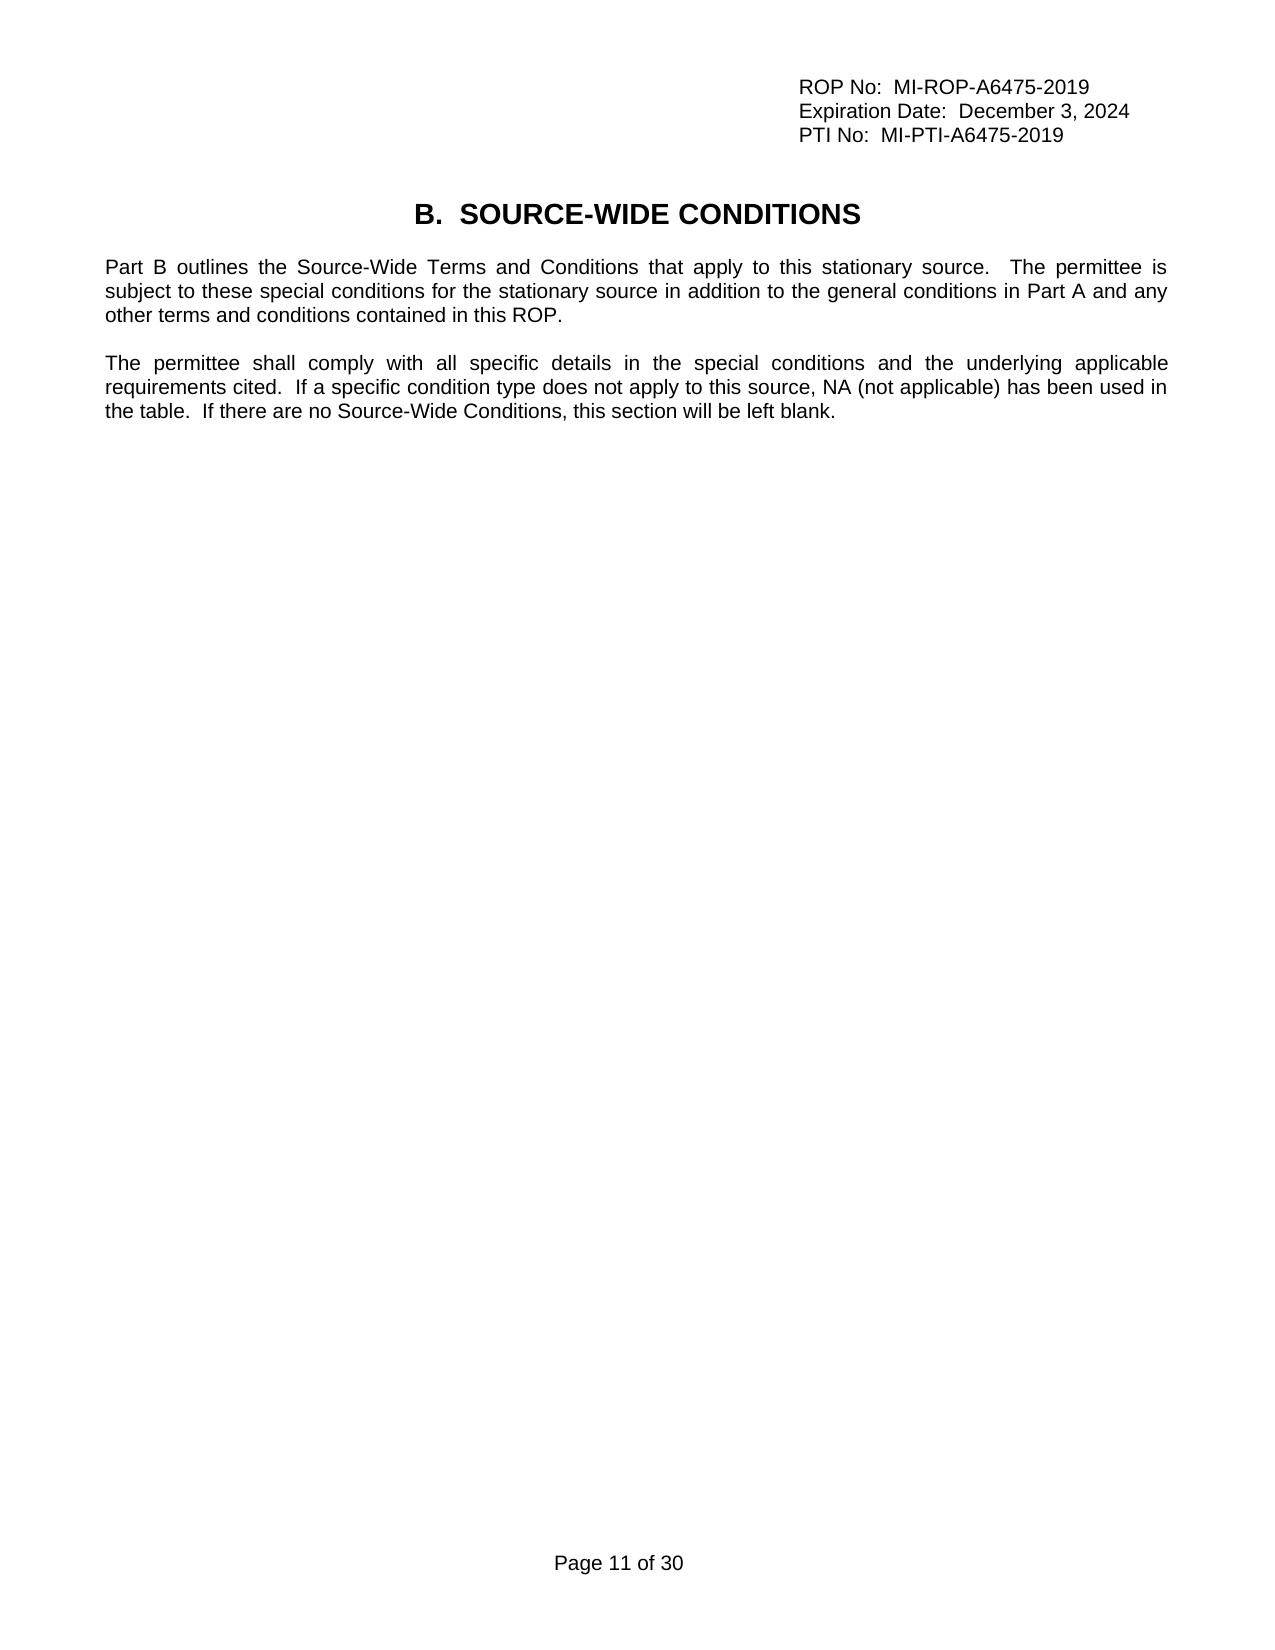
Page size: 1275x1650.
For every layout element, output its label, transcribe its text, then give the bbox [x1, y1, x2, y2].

text The permittee shall comply with all specific details in the special conditions and the underlying applicable requirements cited. If a specific condition type does not apply to this source, NA (not applicable) has been used in the table. If there are no Source-Wide Conditions, this section will be left blank. [105, 351, 1170, 422]
subtitle B. SOURCE-WIDE CONDITIONS [105, 197, 1170, 231]
text Part B outlines the Source-Wide Terms and Conditions that apply to this stationary source. The permittee is subject to these special conditions for the stationary source in addition to the general conditions in Part A and any other terms and conditions contained in this ROP. [105, 255, 1170, 327]
